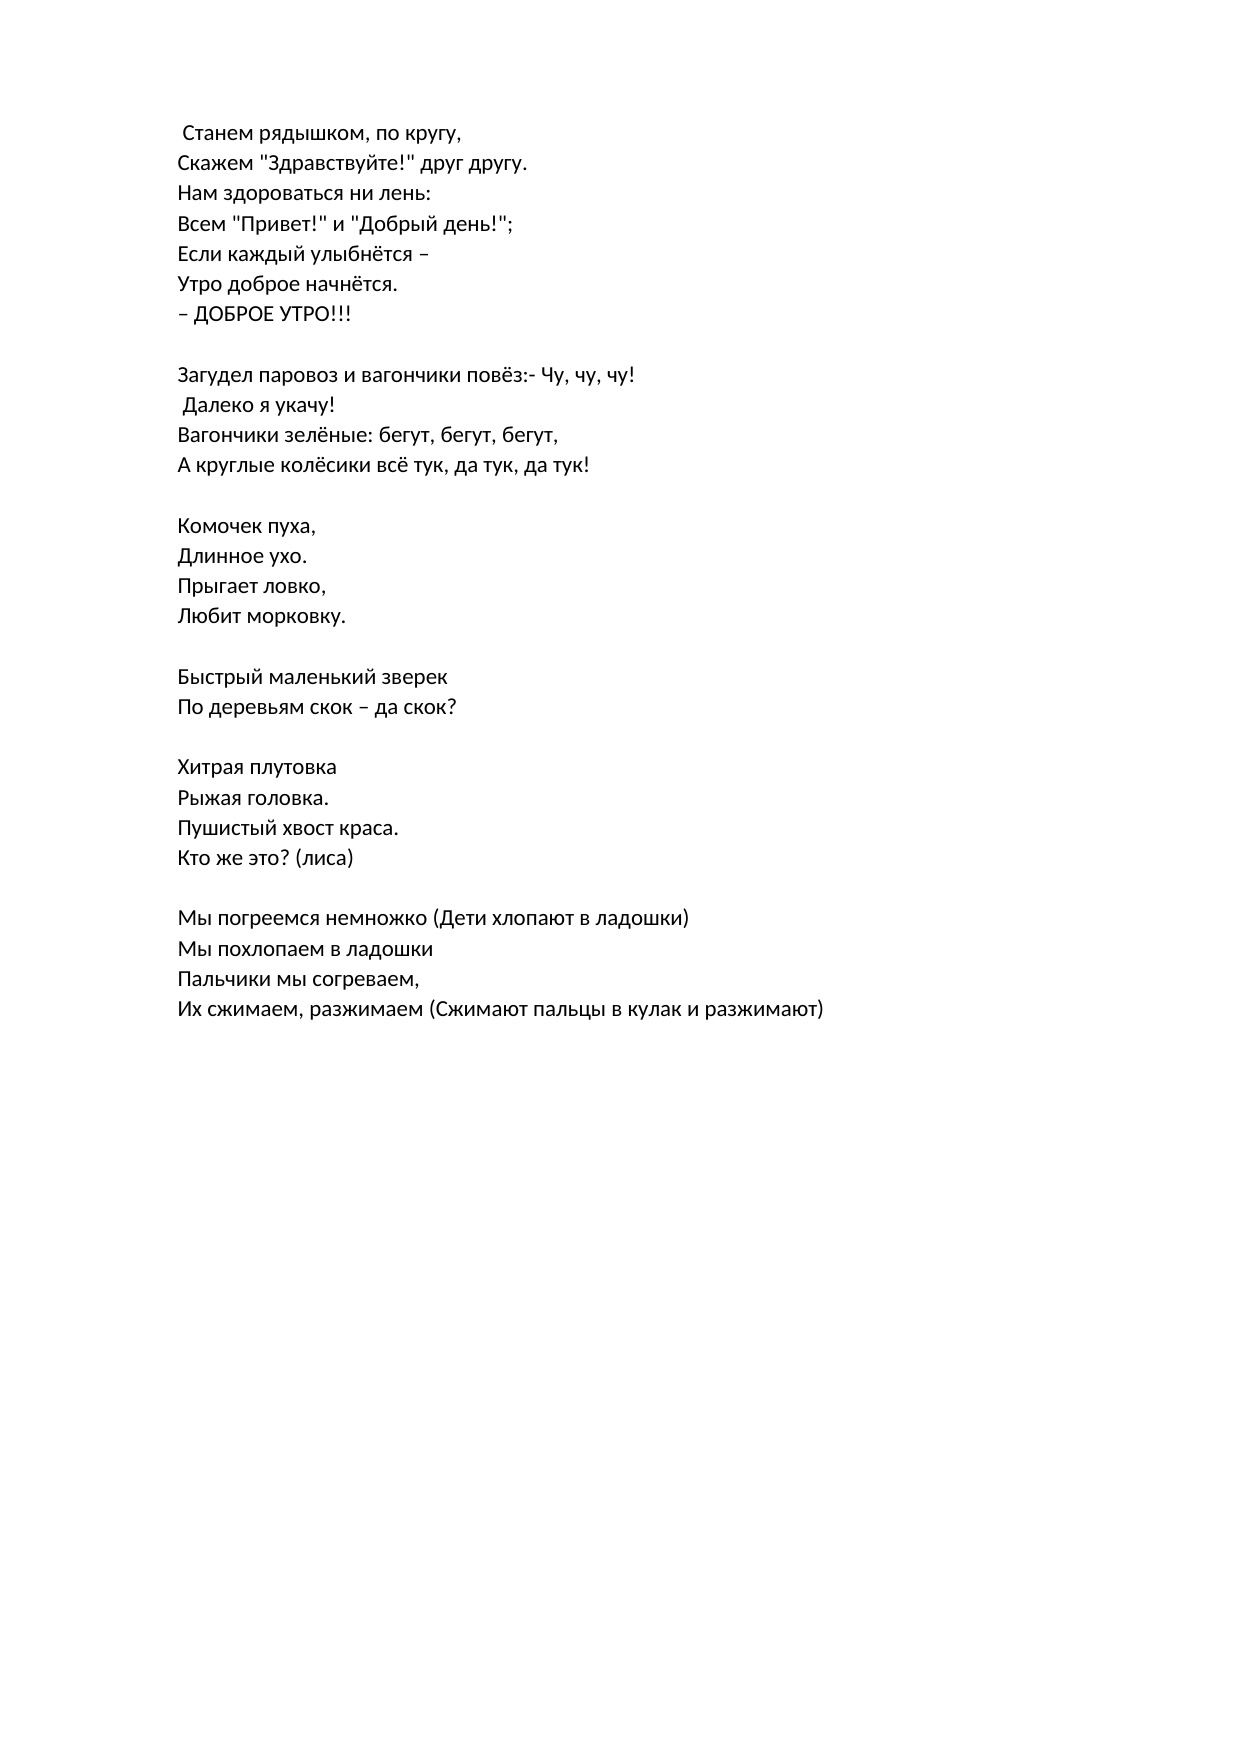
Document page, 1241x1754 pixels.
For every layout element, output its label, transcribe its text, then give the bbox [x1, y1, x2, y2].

text Прыгает ловко, [177, 571, 1152, 599]
text Нам здороваться ни лень: [177, 178, 1152, 207]
text Кто же это? (лиса) [177, 843, 1152, 871]
text Комочек пуха, [177, 511, 1152, 539]
text Вагончики зелёные: бегут, бегут, бегут, [177, 420, 1152, 448]
text Быстрый маленький зверек [177, 662, 1152, 690]
text – ДОБРОЕ УТРО!!! [177, 299, 1152, 327]
text А круглые колёсики всё тук, да тук, да тук! [177, 450, 1152, 478]
text Всем "Привет!" и "Добрый день!"; [177, 209, 1152, 237]
text Если каждый улыбнётся – [177, 239, 1152, 267]
text Рыжая головка. [177, 783, 1152, 811]
text Утро доброе начнётся. [177, 269, 1152, 297]
text Пушистый хвост краса. [177, 813, 1152, 841]
text Далеко я укачу! [177, 390, 1152, 418]
text Скажем "Здравствуйте!" друг другу. [177, 148, 1152, 176]
text Станем рядышком, по кругу, [177, 118, 1152, 146]
text Любит морковку. [177, 601, 1152, 629]
text Загудел паровоз и вагончики повёз:- Чу, чу, чу! [177, 360, 1152, 388]
text Мы похлопаем в ладошки [177, 934, 1152, 962]
text Длинное ухо. [177, 541, 1152, 569]
text Их сжимаем, разжимаем (Сжимают пальцы в кулак и разжимают) [177, 994, 1152, 1022]
text По деревьям скок – да скок? [177, 692, 1152, 720]
text Мы погреемся немножко (Дети хлопают в ладошки) [177, 903, 1152, 932]
text Пальчики мы согреваем, [177, 964, 1152, 992]
text Хитрая плутовка [177, 752, 1152, 781]
